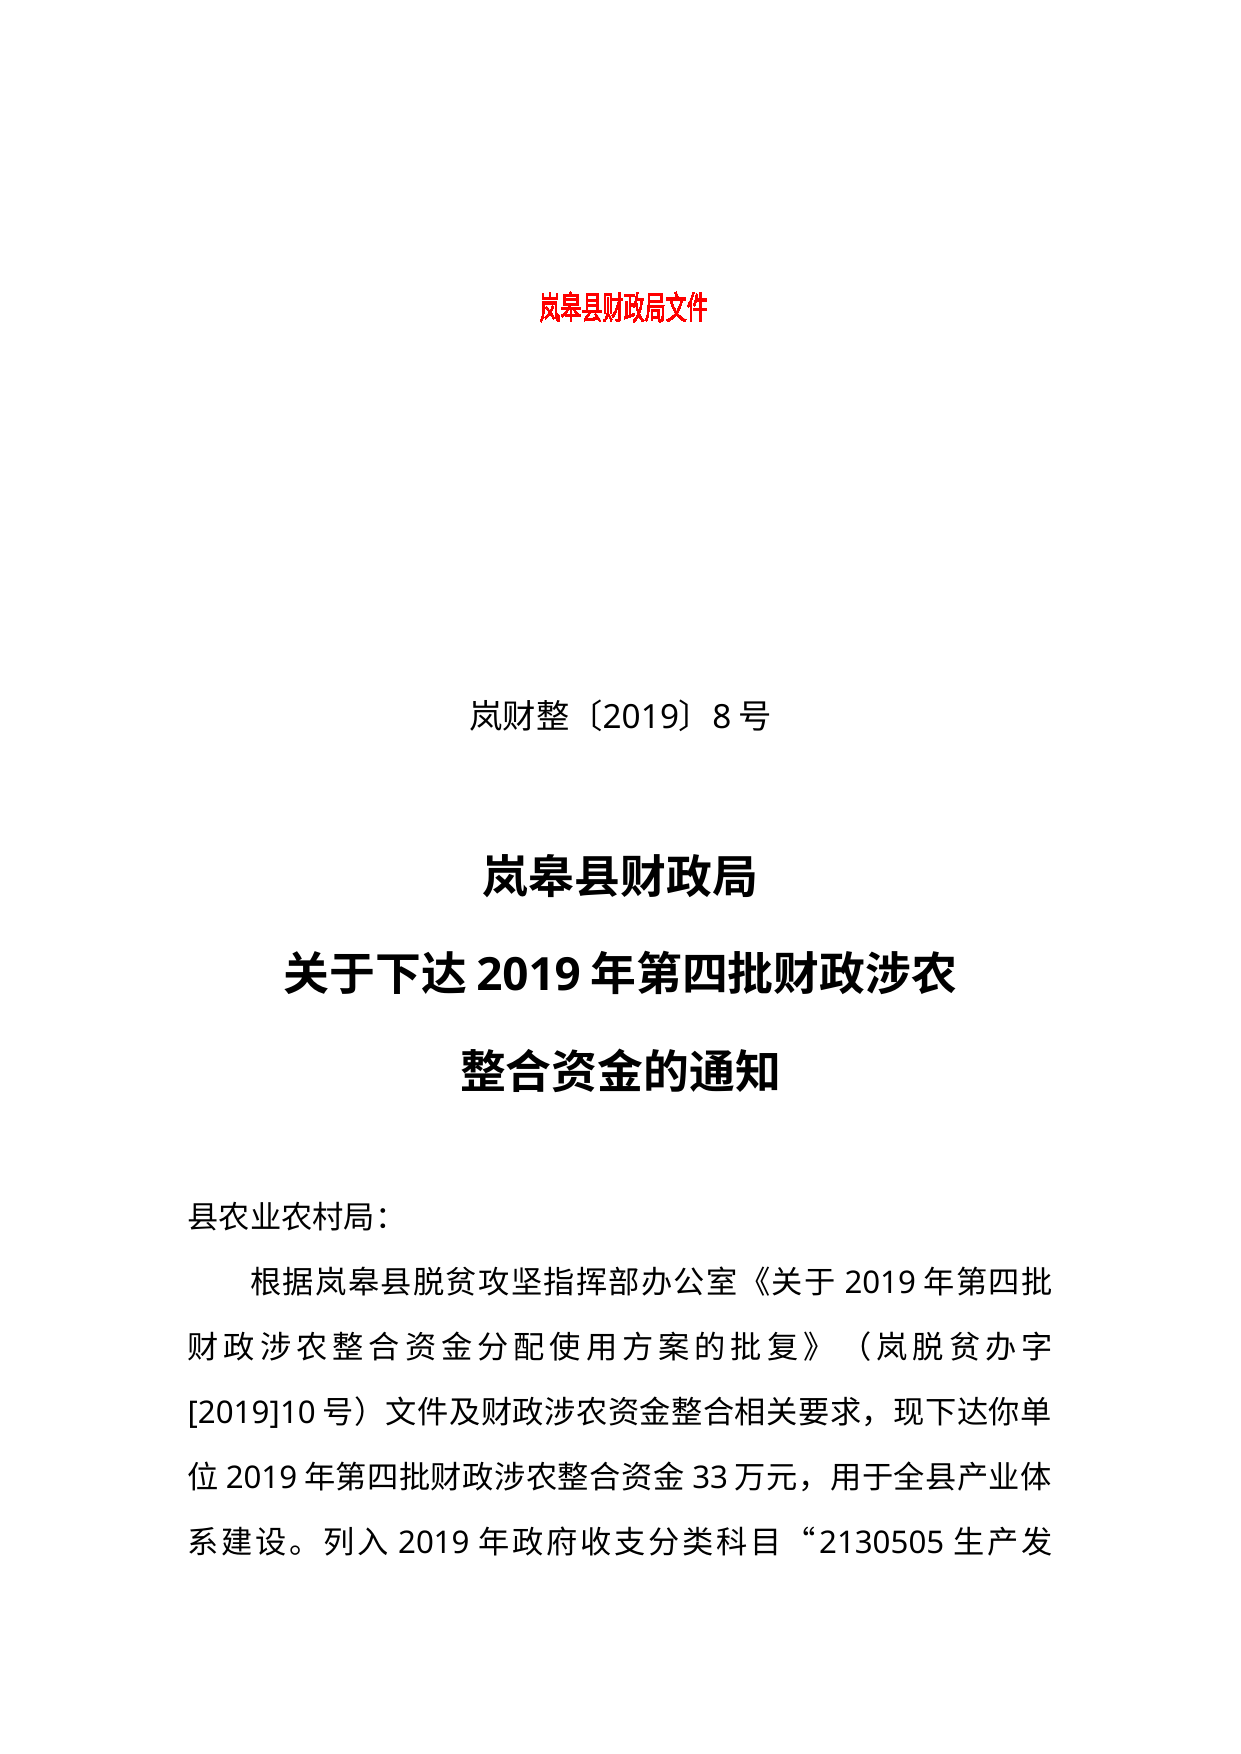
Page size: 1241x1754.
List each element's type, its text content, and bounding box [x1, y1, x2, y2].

text 关于下达2019年第四批财政涉农 [187, 922, 1053, 1019]
text 县农业农村局： [187, 1182, 1053, 1247]
text 岚财整〔2019〕8号 [187, 682, 1053, 747]
text 岚皋县财政局 [187, 824, 1053, 922]
text 整合资金的通知 [187, 1019, 1053, 1117]
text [187, 1247, 1053, 1572]
